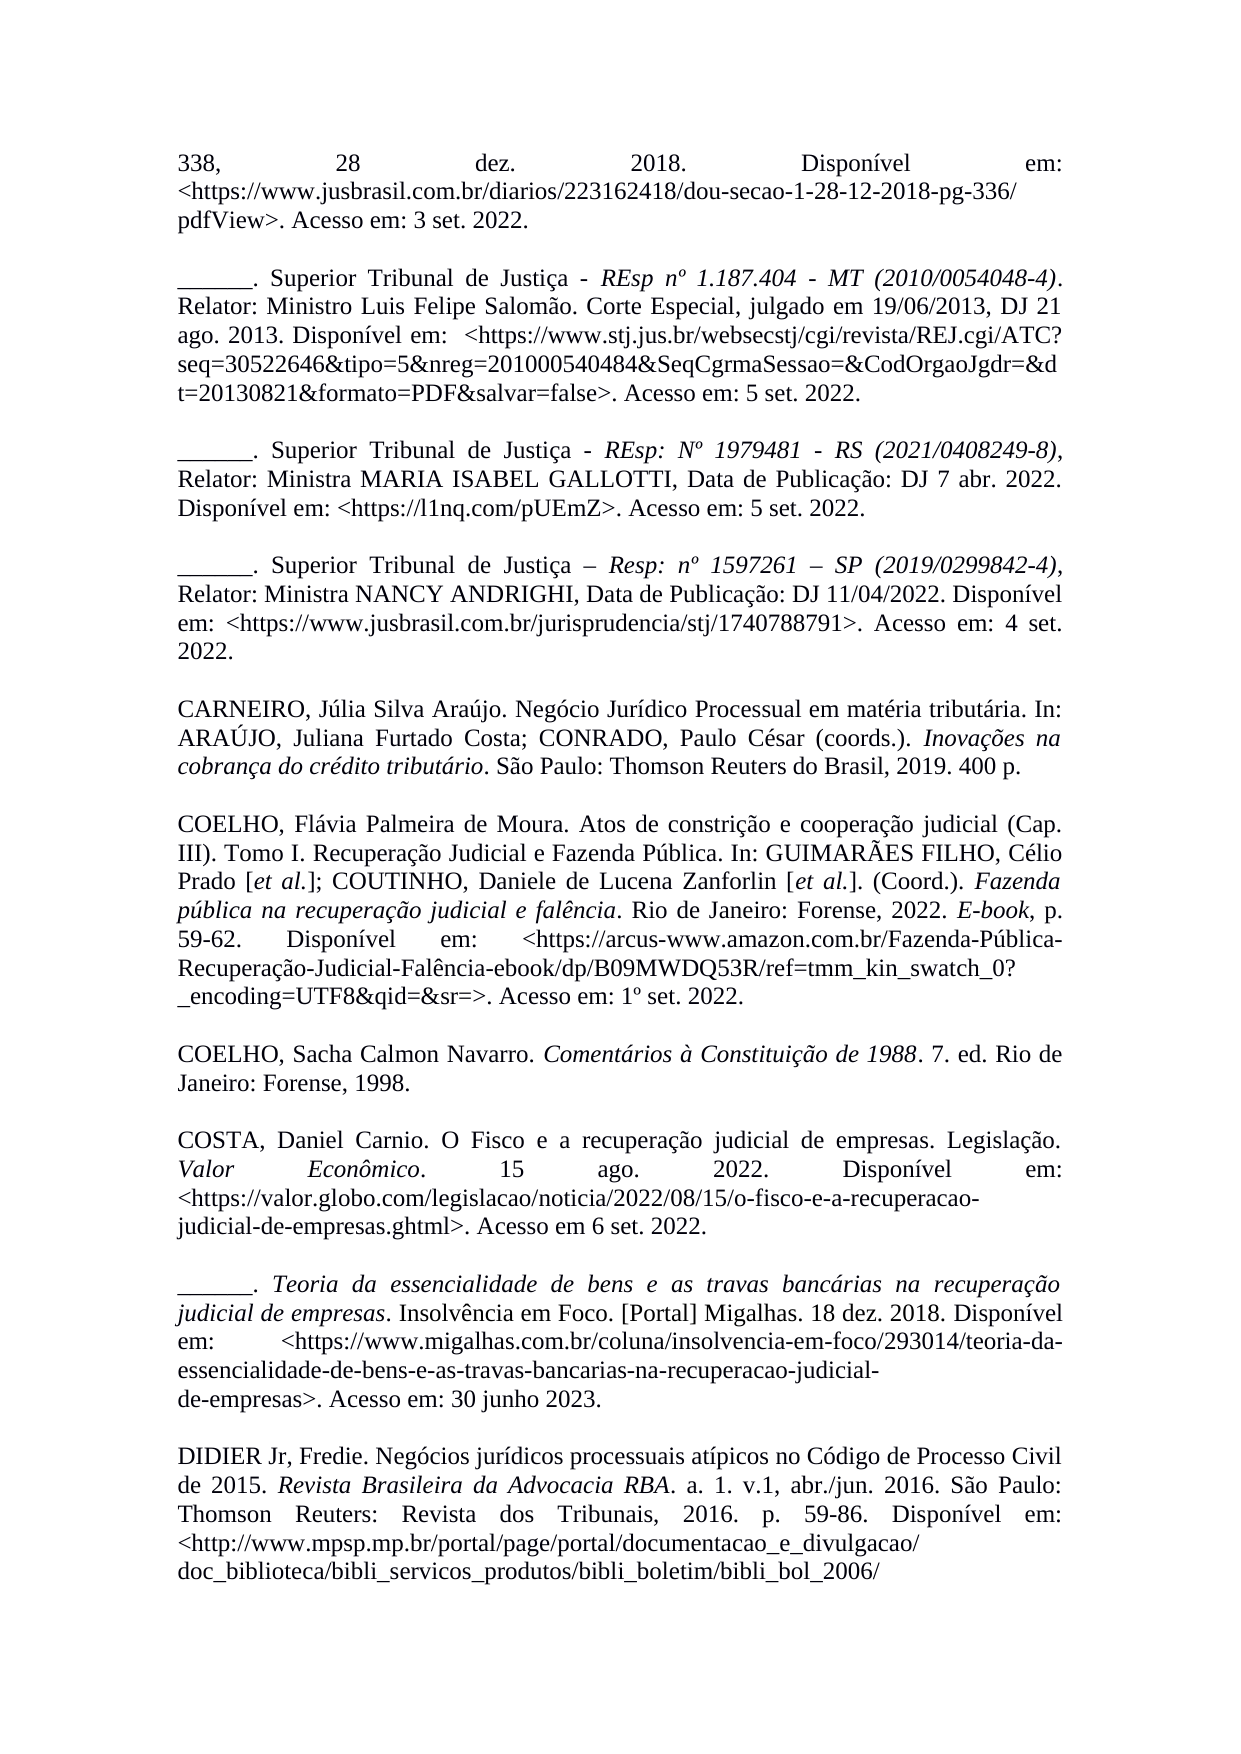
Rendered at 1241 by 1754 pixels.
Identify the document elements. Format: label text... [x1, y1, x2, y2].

text COELHO, Sacha Calmon Navarro. Comentários à Constituição de 1988. 7. ed. Rio de Janeiro: Forense, 1998. [177, 1039, 1063, 1096]
text ______. Superior Tribunal de Justiça – Resp: nº 1597261 – SP (2019/0299842-4), Relator: Ministra NANCY ANDRIGHI, Data de Publicação: DJ 11/04/2022. Disponível em: <https://www.jusbrasil.com.br/jurisprudencia/stj/1740788791>. Acesso em: 4 set. 2022. [177, 550, 1063, 665]
text COELHO, Flávia Palmeira de Moura. Atos de constrição e cooperação judicial (Cap. III). Tomo I. Recuperação Judicial e Fazenda Pública. In: GUIMARÃES FILHO, Célio Prado [et al.]; COUTINHO, Daniele de Lucena Zanforlin [et al.]. (Coord.). Fazenda pública na recuperação judicial e falência. Rio de Janeiro: Forense, 2022. E-book, p. 59-62. Disponível em: <https://arcus-www.amazon.com.br/Fazenda-Pública-Recuperação-Judicial-Falência-ebook/dp/B09MWDQ53R/ref=tmm_kin_swatch_0?_encoding=UTF8&qid=&sr=>. Acesso em: 1º set. 2022. [177, 809, 1063, 1010]
text ______. Superior Tribunal de Justiça - REsp nº 1.187.404 - MT (2010/0054048-4). Relator: Ministro Luis Felipe Salomão. Corte Especial, julgado em 19/06/2013, DJ 21 ago. 2013. Disponível em: <https://www.stj.jus.br/websecstj/cgi/revista/REJ.cgi/ATC?seq=30522646&tipo=5&nreg=201000540484&SeqCgrmaSessao=&CodOrgaoJgdr=&dt=20130821&formato=PDF&salvar=false>. Acesso em: 5 set. 2022. [177, 263, 1063, 406]
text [177, 1441, 1063, 1585]
text CARNEIRO, Júlia Silva Araújo. Negócio Jurídico Processual em matéria tributária. In: ARAÚJO, Juliana Furtado Costa; CONRADO, Paulo César (coords.). Inovações na cobrança do crédito tributário. São Paulo: Thomson Reuters do Brasil, 2019. 400 p. [177, 694, 1063, 780]
text ______. Teoria da essencialidade de bens e as travas bancárias na recuperação judicial de empresas. Insolvência em Foco. [Portal] Migalhas. 18 dez. 2018. Disponível em: <https://www.migalhas.com.br/coluna/insolvencia-em-foco/293014/teoria-da-essencialidade-de-bens-e-as-travas-bancarias-na-recuperacao-judicial- [177, 1269, 1063, 1384]
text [177, 148, 1063, 234]
text ______. Superior Tribunal de Justiça - REsp: Nº 1979481 - RS (2021/0408249-8), Relator: Ministra MARIA ISABEL GALLOTTI, Data de Publicação: DJ 7 abr. 2022. Disponível em: <https://l1nq.com/pUEmZ>. Acesso em: 5 set. 2022. [177, 435, 1063, 521]
text de-empresas>. Acesso em: 30 junho 2023. [177, 1384, 1063, 1413]
text COSTA, Daniel Carnio. O Fisco e a recuperação judicial de empresas. Legislação. Valor Econômico. 15 ago. 2022. Disponível em: <https://valor.globo.com/legislacao/noticia/2022/08/15/o-fisco-e-a-recuperacao-judicial-de-empresas.ghtml>. Acesso em 6 set. 2022. [177, 1125, 1063, 1240]
